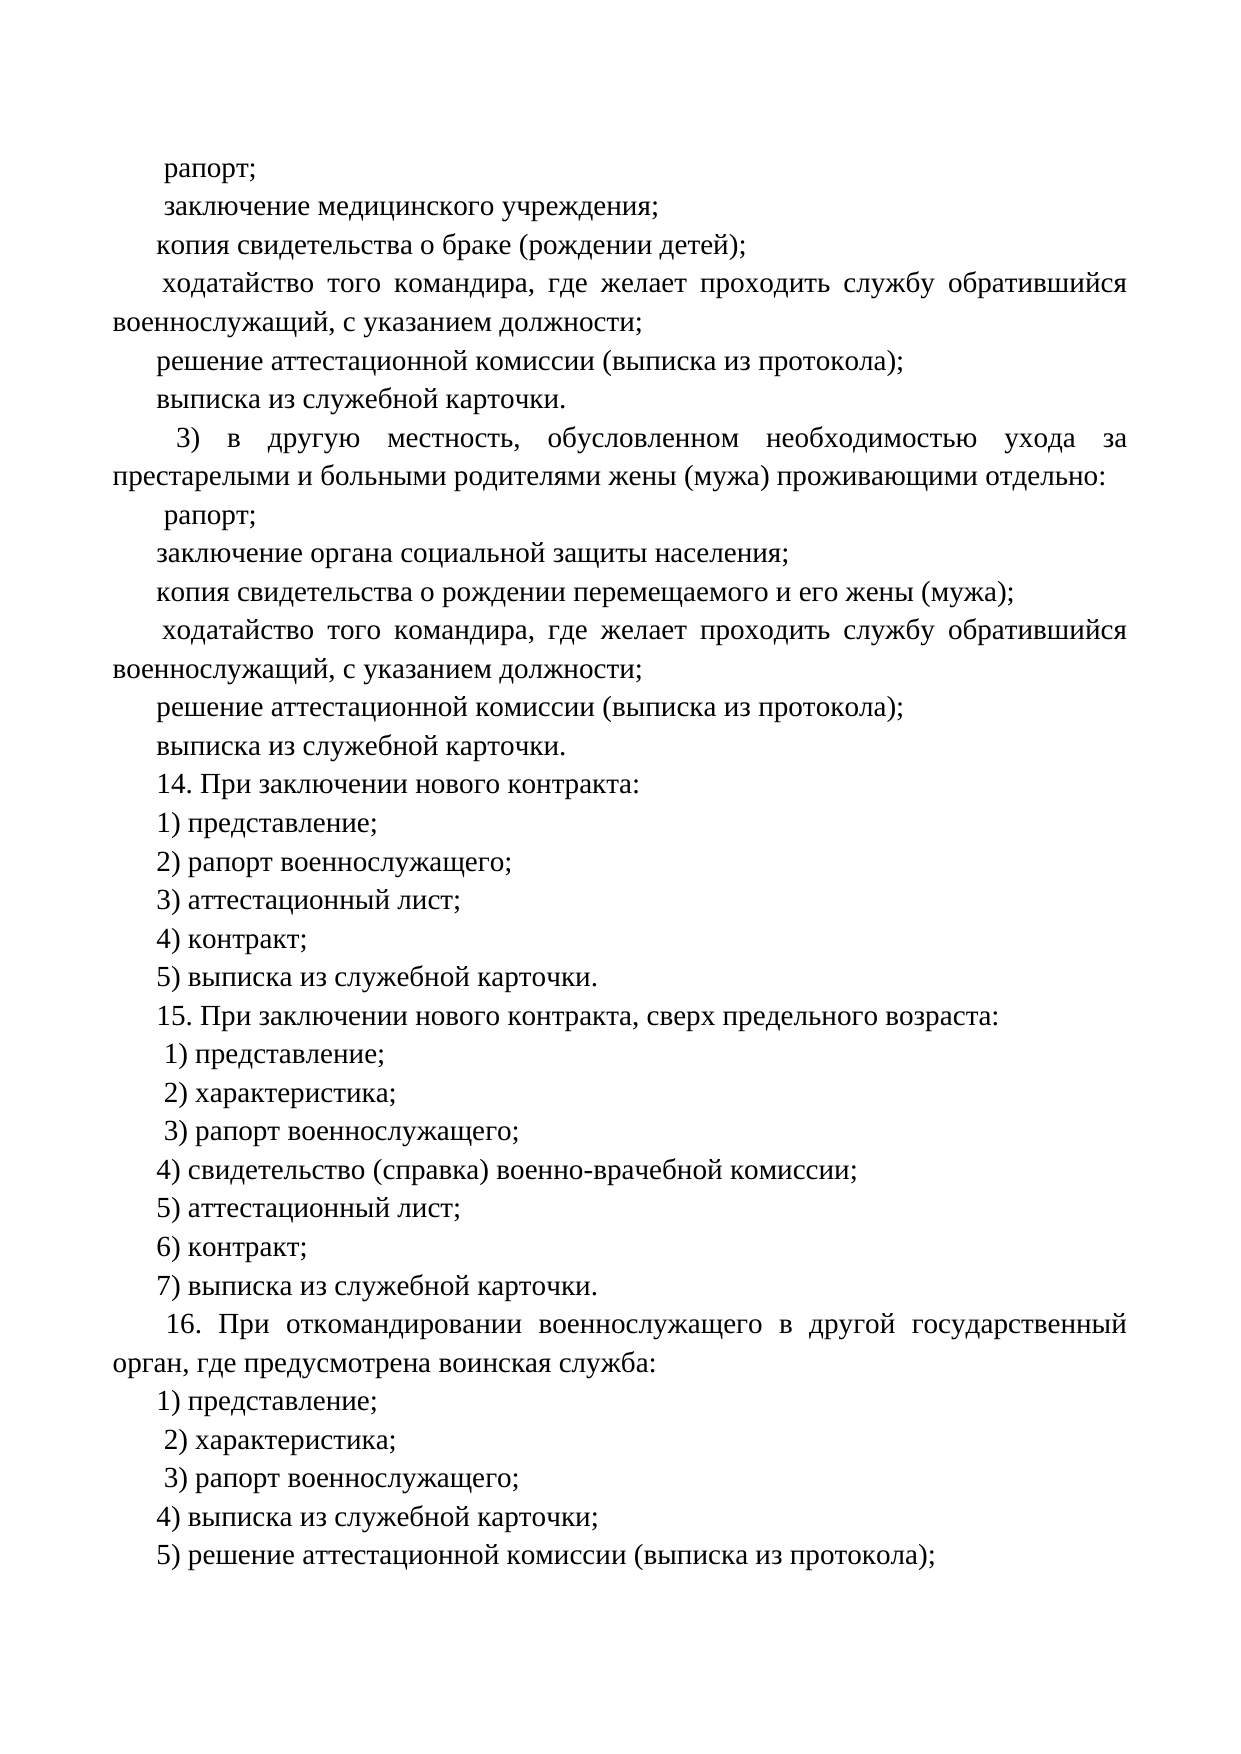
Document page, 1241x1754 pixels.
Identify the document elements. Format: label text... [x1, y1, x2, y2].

text 5) решение аттестационной комиссии (выписка из протокола); [112, 1537, 1128, 1571]
text 14. При заключении нового контракта: [112, 767, 1128, 800]
text 4) свидетельство (справка) военно-врачебной комиссии; [112, 1152, 1128, 1186]
text копия свидетельства о рождении перемещаемого и его жены (мужа); [112, 574, 1128, 607]
text 3) рапорт военнослужащего; [112, 1460, 1128, 1494]
text выписка из служебной карточки. [112, 728, 1128, 762]
text 2) рапорт военнослужащего; [112, 844, 1128, 877]
text копия свидетельства о браке (рождении детей); [112, 227, 1128, 261]
text 3) в другую местность, обусловленном необходимостью ухода за престарелыми и больными родителями жены (мужа) проживающими отдельно: [112, 420, 1128, 492]
text 5) выписка из служебной карточки. [112, 959, 1128, 993]
text решение аттестационной комиссии (выписка из протокола); [112, 689, 1128, 723]
text 2) характеристика; [112, 1422, 1128, 1455]
text 3) рапорт военнослужащего; [112, 1113, 1128, 1147]
text рапорт; [112, 497, 1128, 530]
text 2) характеристика; [112, 1075, 1128, 1108]
text 3) аттестационный лист; [112, 882, 1128, 916]
text рапорт; [112, 150, 1128, 183]
text заключение органа социальной защиты населения; [112, 535, 1128, 569]
text 7) выписка из служебной карточки. [112, 1268, 1128, 1301]
text 4) контракт; [112, 921, 1128, 954]
text 16. При откомандировании военнослужащего в другой государственный орган, где предусмотрена воинская служба: [112, 1306, 1128, 1378]
text 1) представление; [112, 805, 1128, 839]
text ходатайство того командира, где желает проходить службу обратившийся военнослужащий, с указанием должности; [112, 266, 1128, 338]
text 15. При заключении нового контракта, сверх предельного возраста: [112, 998, 1128, 1031]
text 6) контракт; [112, 1229, 1128, 1263]
text 5) аттестационный лист; [112, 1191, 1128, 1224]
text решение аттестационной комиссии (выписка из протокола); [112, 343, 1128, 376]
text 1) представление; [112, 1036, 1128, 1070]
text ходатайство того командира, где желает проходить службу обратившийся военнослужащий, с указанием должности; [112, 612, 1128, 684]
text выписка из служебной карточки. [112, 381, 1128, 415]
text 4) выписка из служебной карточки; [112, 1499, 1128, 1532]
text заключение медицинского учреждения; [112, 188, 1128, 222]
text 1) представление; [112, 1383, 1128, 1417]
